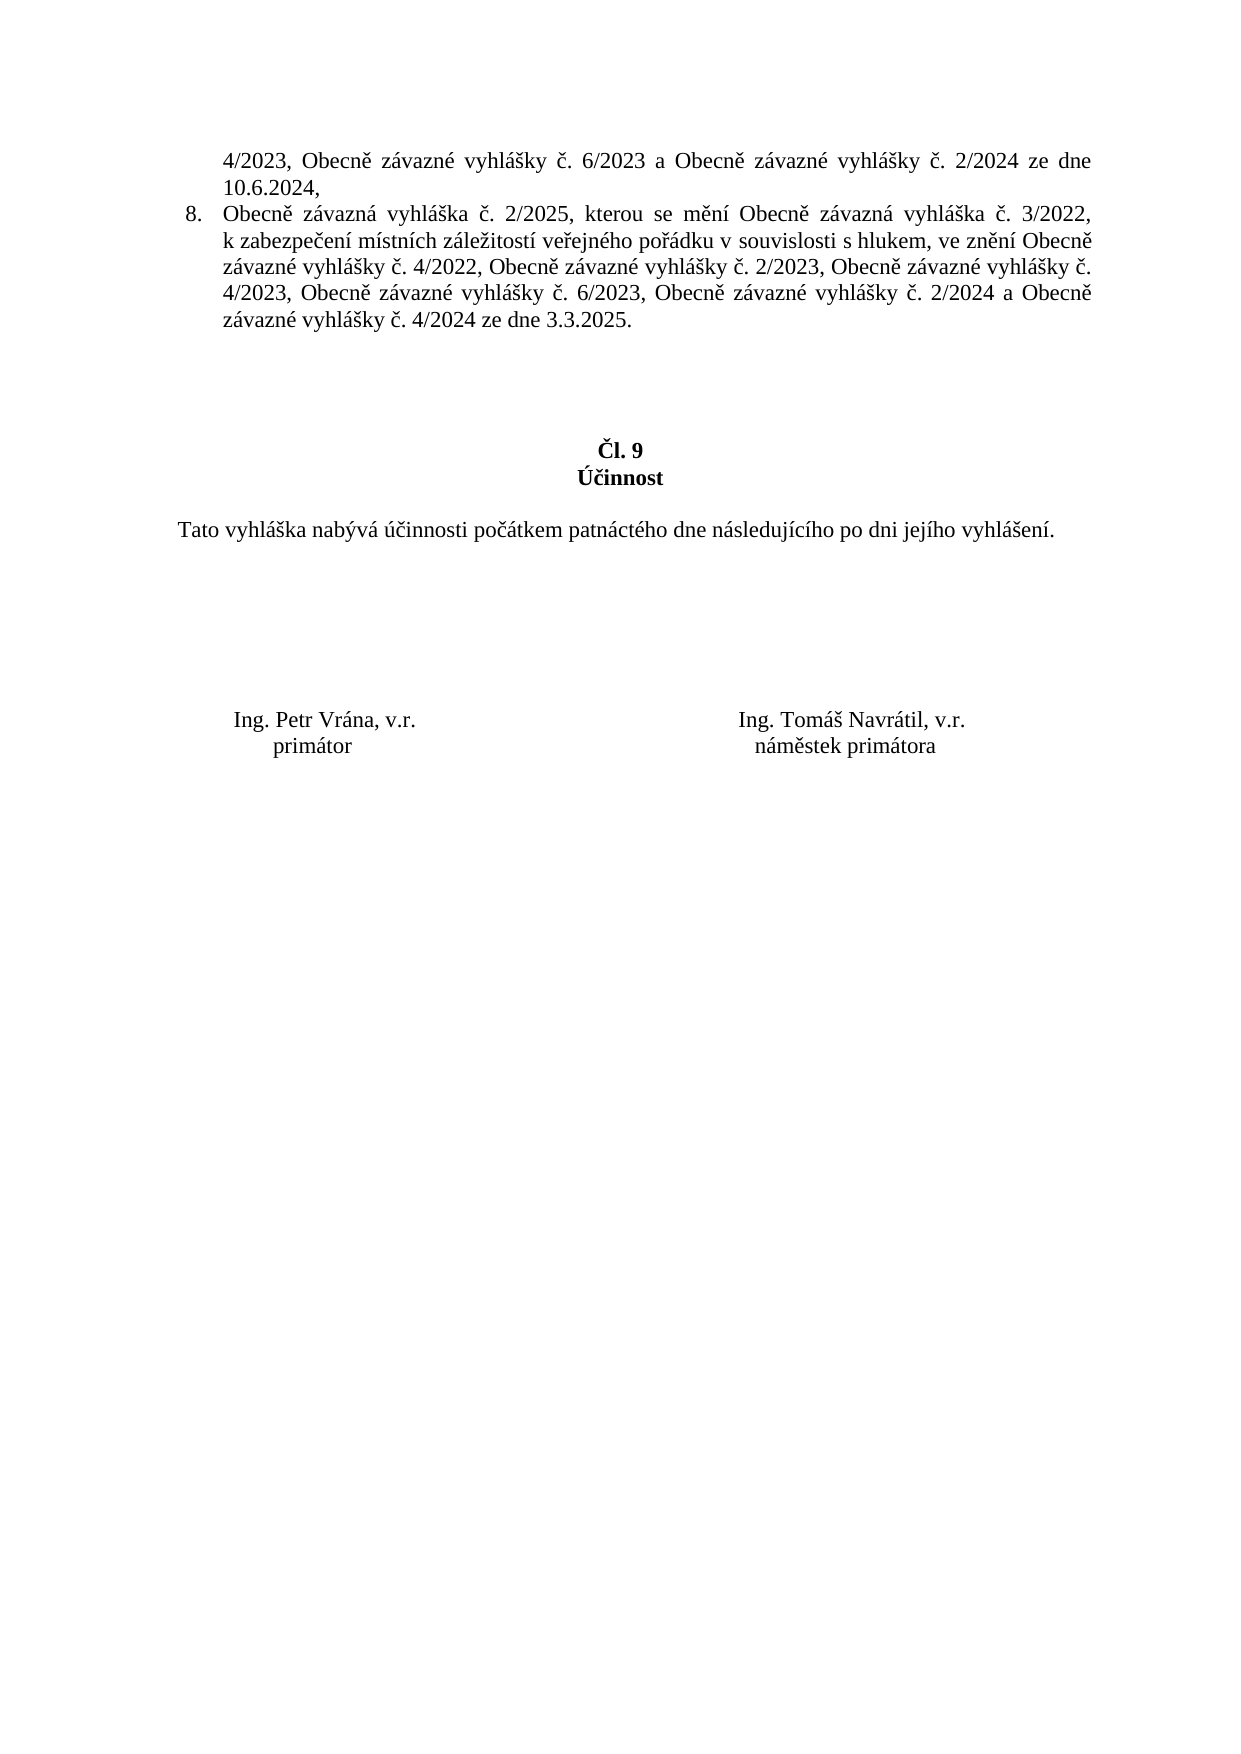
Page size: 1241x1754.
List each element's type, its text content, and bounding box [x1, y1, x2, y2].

text Účinnost [148, 464, 1093, 490]
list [185, 148, 1093, 200]
text primátor náměstek primátora [148, 732, 1093, 759]
text Čl. 9 [148, 437, 1093, 464]
list Obecně závazná vyhláška č. 2/2025, kterou se mění Obecně závazná vyhláška č. 3/2022, k zabezpečení místních záležitostí veřejného pořádku v souvislosti s hlukem, ve znění Obecně závazné vyhlášky č. 4/2022, Obecně závazné vyhlášky č. 2/2023, Obecně závazné vyhlášky č. 4/2023, Obecně závazné vyhlášky č. 6/2023, Obecně závazné vyhlášky č. 2/2024 a Obecně závazné vyhlášky č. 4/2024 ze dne 3.3.2025. [185, 200, 1093, 332]
text Tato vyhláška nabývá účinnosti počátkem patnáctého dne následujícího po dni jejího vyhlášení. [177, 517, 1093, 543]
text Ing. Petr Vrána, v.r. Ing. Tomáš Navrátil, v.r. [148, 706, 1093, 732]
